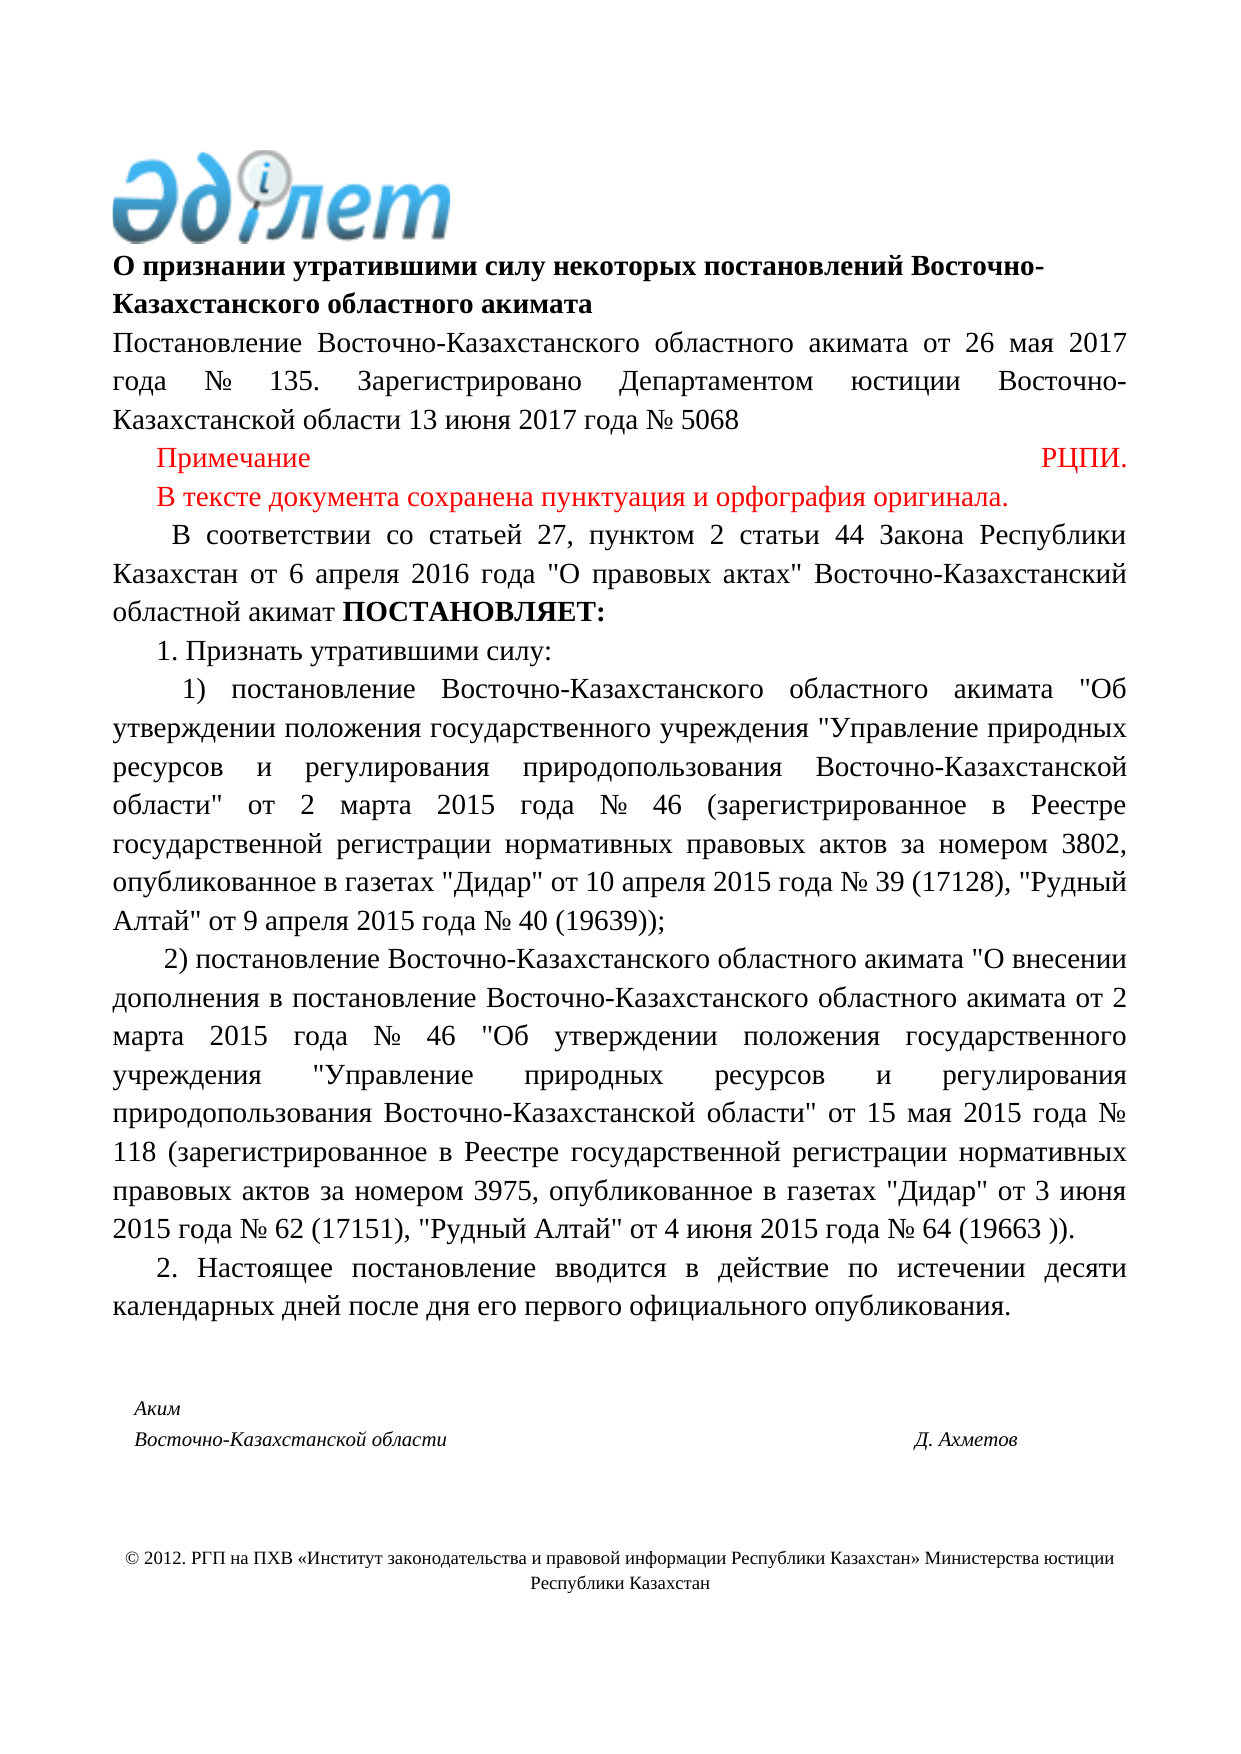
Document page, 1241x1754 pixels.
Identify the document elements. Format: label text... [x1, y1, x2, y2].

table_cell Д. Ахметов [913, 1425, 1240, 1456]
text О признании утратившими силу некоторых постановлений Восточно-Казахстанского областного акимата [112, 248, 1128, 320]
text 2. Настоящее постановление вводится в действие по истечении десяти календарных дней после дня его первого официального опубликования. [112, 1250, 1128, 1322]
text Примечание РЦПИ. В тексте документа сохранена пунктуация и орфография оригинала. [112, 440, 1128, 512]
table_header Аким [101, 1394, 1240, 1425]
text © 2012. РГП на ПХВ «Институт законодательства и правовой информации Республики Казахстан» Министерства юстиции Республики Казахстан [112, 1547, 1128, 1593]
text 1) постановление Восточно-Казахстанского областного акимата "Об утверждении положения государственного учреждения "Управление природных ресурсов и регулирования природопользования Восточно-Казахстанской области" от 2 марта 2015 года № 46 (зарегистрированное в Реестре государственной регистрации нормативных правовых актов за номером 3802, опубликованное в газетах "Дидар" от 10 апреля 2015 года № 39 (17128), "Рудный Алтай" от 9 апреля 2015 года № 40 (19639)); [112, 672, 1128, 936]
table_cell Восточно-Казахстанской области [101, 1425, 913, 1456]
text 1. Признать утратившими силу: [112, 633, 1128, 667]
text Постановление Восточно-Казахстанского областного акимата от 26 мая 2017 года № 135. Зарегистрировано Департаментом юстиции Восточно-Казахстанской области 13 июня 2017 года № 5068 [112, 325, 1128, 435]
text 2) постановление Восточно-Казахстанского областного акимата "О внесении дополнения в постановление Восточно-Казахстанского областного акимата от 2 марта 2015 года № 46 "Об утверждении положения государственного учреждения "Управление природных ресурсов и регулирования природопользования Восточно-Казахстанской области" от 15 мая 2015 года № 118 (зарегистрированное в Реестре государственной регистрации нормативных правовых актов за номером 3975, опубликованное в газетах "Дидар" от 3 июня 2015 года № 62 (17151), "Рудный Алтай" от 4 июня 2015 года № 64 (19663 )). [112, 941, 1128, 1245]
text В соответствии со статьей 27, пунктом 2 статьи 44 Закона Республики Казахстан от 6 апреля 2016 года "О правовых актах" Восточно-Казахстанский областной акимат ПОСТАНОВЛЯЕТ: [112, 517, 1128, 628]
picture [112, 150, 451, 244]
